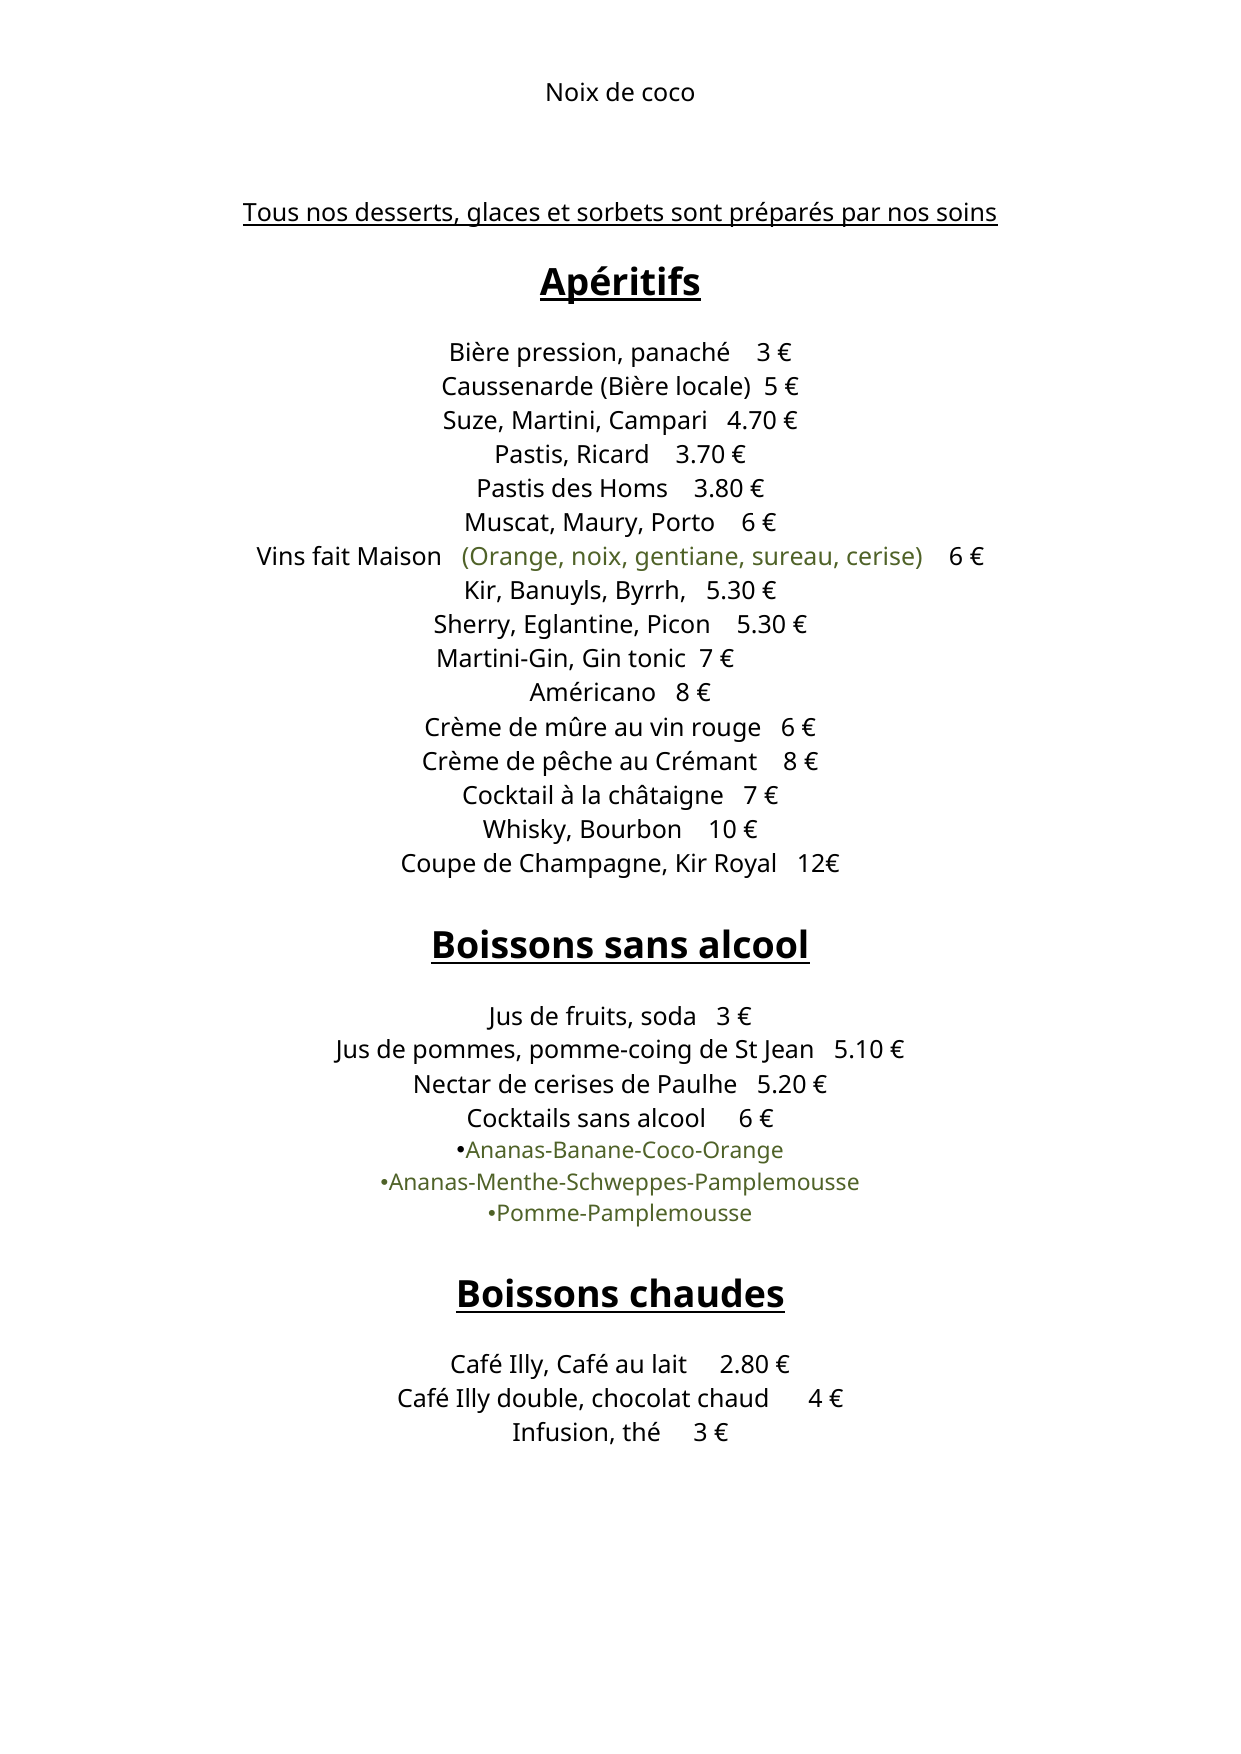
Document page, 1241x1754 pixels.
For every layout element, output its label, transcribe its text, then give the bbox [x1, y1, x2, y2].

text Muscat, Maury, Porto 6 € [75, 505, 1165, 539]
text Caussenarde (Bière locale) 5 € [75, 368, 1165, 403]
text Infusion, thé 3 € [75, 1415, 1165, 1449]
text Pastis des Homs 3.80 € [75, 471, 1165, 505]
text Noix de coco [75, 75, 1165, 109]
text Ananas-Menthe-Schweppes-Pamplemousse [75, 1166, 1165, 1197]
text Suze, Martini, Campari 4.70 € [75, 403, 1165, 437]
text Coupe de Champagne, Kir Royal 12€ [75, 845, 1165, 879]
text Kir, Banuyls, Byrrh, 5.30 € [75, 573, 1165, 607]
text Boissons sans alcool [75, 919, 1165, 970]
text Crème de pêche au Crémant 8 € [75, 743, 1165, 777]
text Pomme-Pamplemousse [75, 1197, 1165, 1228]
text Pastis, Ricard 3.70 € [75, 437, 1165, 471]
text Nectar de cerises de Paulhe 5.20 € [75, 1066, 1165, 1100]
text Jus de pommes, pomme-coing de St Jean 5.10 € [75, 1032, 1165, 1066]
text Cocktails sans alcool 6 € [75, 1100, 1165, 1134]
text Ananas-Banane-Coco-Orange [75, 1134, 1165, 1166]
text Vins fait Maison (Orange, noix, gentiane, sureau, cerise) 6 € [75, 539, 1165, 573]
text Café Illy double, chocolat chaud 4 € [75, 1381, 1165, 1415]
text Jus de fruits, soda 3 € [75, 998, 1165, 1032]
text Whisky, Bourbon 10 € [75, 811, 1165, 845]
text Boissons chaudes [75, 1267, 1165, 1318]
text Sherry, Eglantine, Picon 5.30 € [75, 607, 1165, 641]
text Martini-Gin, Gin tonic 7 € [75, 641, 1165, 675]
text Crème de mûre au vin rouge 6 € [75, 709, 1165, 743]
text Bière pression, panaché 3 € [75, 334, 1165, 368]
text Tous nos desserts, glaces et sorbets sont préparés par nos soins [75, 195, 1165, 229]
text Café Illy, Café au lait 2.80 € [75, 1347, 1165, 1381]
text Américano 8 € [75, 675, 1165, 709]
text Cocktail à la châtaigne 7 € [75, 777, 1165, 811]
text Apéritifs [75, 255, 1165, 306]
